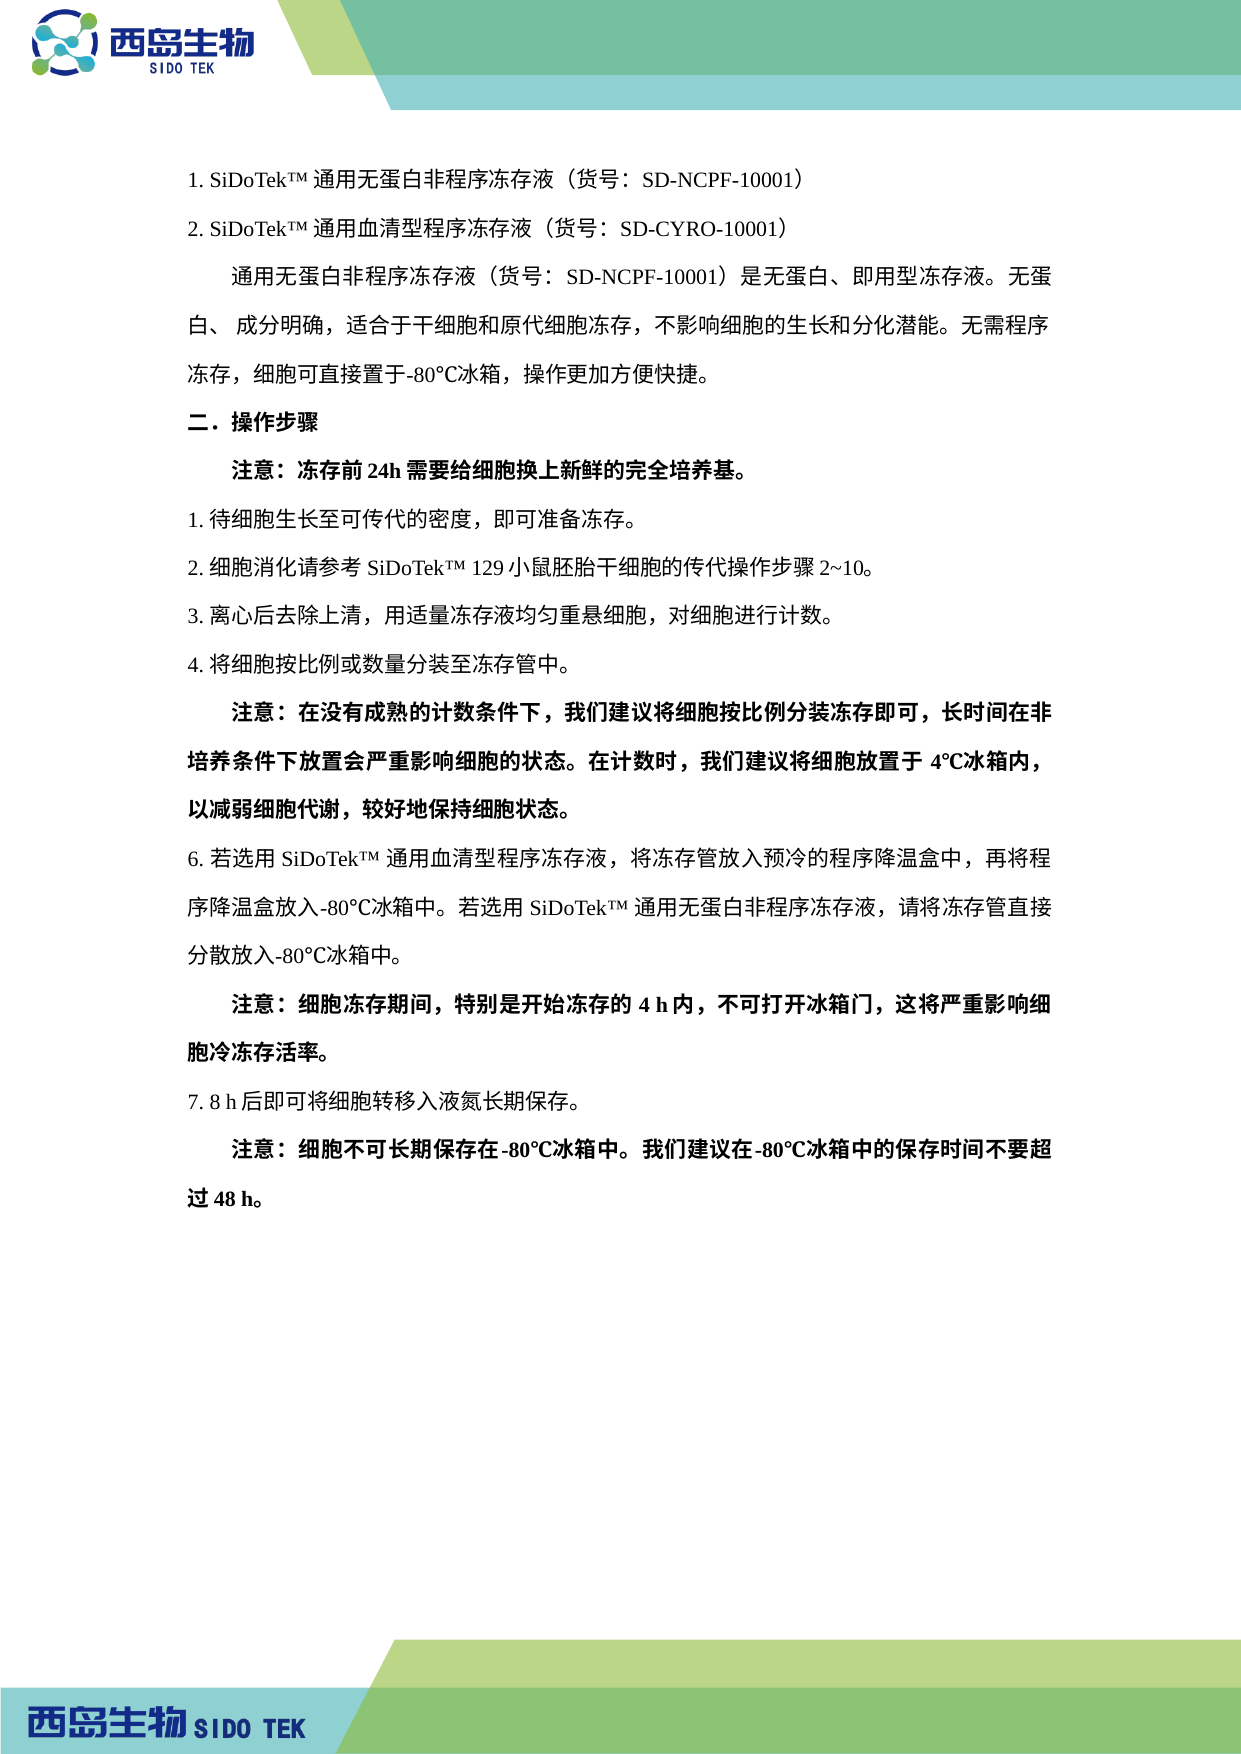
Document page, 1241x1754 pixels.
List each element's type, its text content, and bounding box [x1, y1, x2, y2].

text 1. SiDoTek™ 通用无蛋白非程序冻存液（货号：SD-NCPF-10001） [187, 162, 1053, 194]
picture [9, 0, 278, 96]
text 7. 8 h后即可将细胞转移入液氮长期保存。 [187, 1083, 1053, 1116]
text 注意：细胞不可长期保存在-80℃冰箱中。我们建议在-80℃冰箱中的保存时间不要超过48 h。 [187, 1132, 1053, 1213]
text 通用无蛋白非程序冻存液（货号：SD-NCPF-10001）是无蛋白、即用型冻存液。无蛋白、 成分明确，适合于干细胞和原代细胞冻存，不影响细胞的生长和分化潜能。无需程序冻存，细胞可直接置于-80℃冰箱，操作更加方便快捷。 [187, 259, 1053, 389]
text 注意：细胞冻存期间，特别是开始冻存的4 h内，不可打开冰箱门，这将严重影响细胞冷冻存活率。 [187, 986, 1053, 1067]
text 注意：在没有成熟的计数条件下，我们建议将细胞按比例分装冻存即可，长时间在非培养条件下放置会严重影响细胞的状态。在计数时，我们建议将细胞放置于4℃冰箱内，以减弱细胞代谢，较好地保持细胞状态。 [187, 694, 1053, 824]
list 操作步骤 [187, 404, 1053, 437]
text 4. 将细胞按比例或数量分装至冻存管中。 [187, 646, 1053, 679]
picture [13, 1662, 311, 1754]
text 2. 细胞消化请参考SiDoTek™ 129小鼠胚胎干细胞的传代操作步骤2~10。 [187, 549, 1053, 582]
text 3. 离心后去除上清，用适量冻存液均匀重悬细胞，对细胞进行计数。 [187, 598, 1053, 630]
text 1. 待细胞生长至可传代的密度，即可准备冻存。 [187, 501, 1053, 534]
text 2. SiDoTek™ 通用血清型程序冻存液（货号：SD-CYRO-10001） [187, 210, 1053, 243]
text 6. 若选用SiDoTek™ 通用血清型程序冻存液，将冻存管放入预冷的程序降温盒中，再将程序降温盒放入-80℃冰箱中。若选用SiDoTek™ 通用无蛋白非程序冻存液，请将冻存管直接分散放入-80℃冰箱中。 [187, 840, 1053, 970]
list 注意：冻存前24h 需要给细胞换上新鲜的完全培养基。 [187, 453, 1053, 485]
